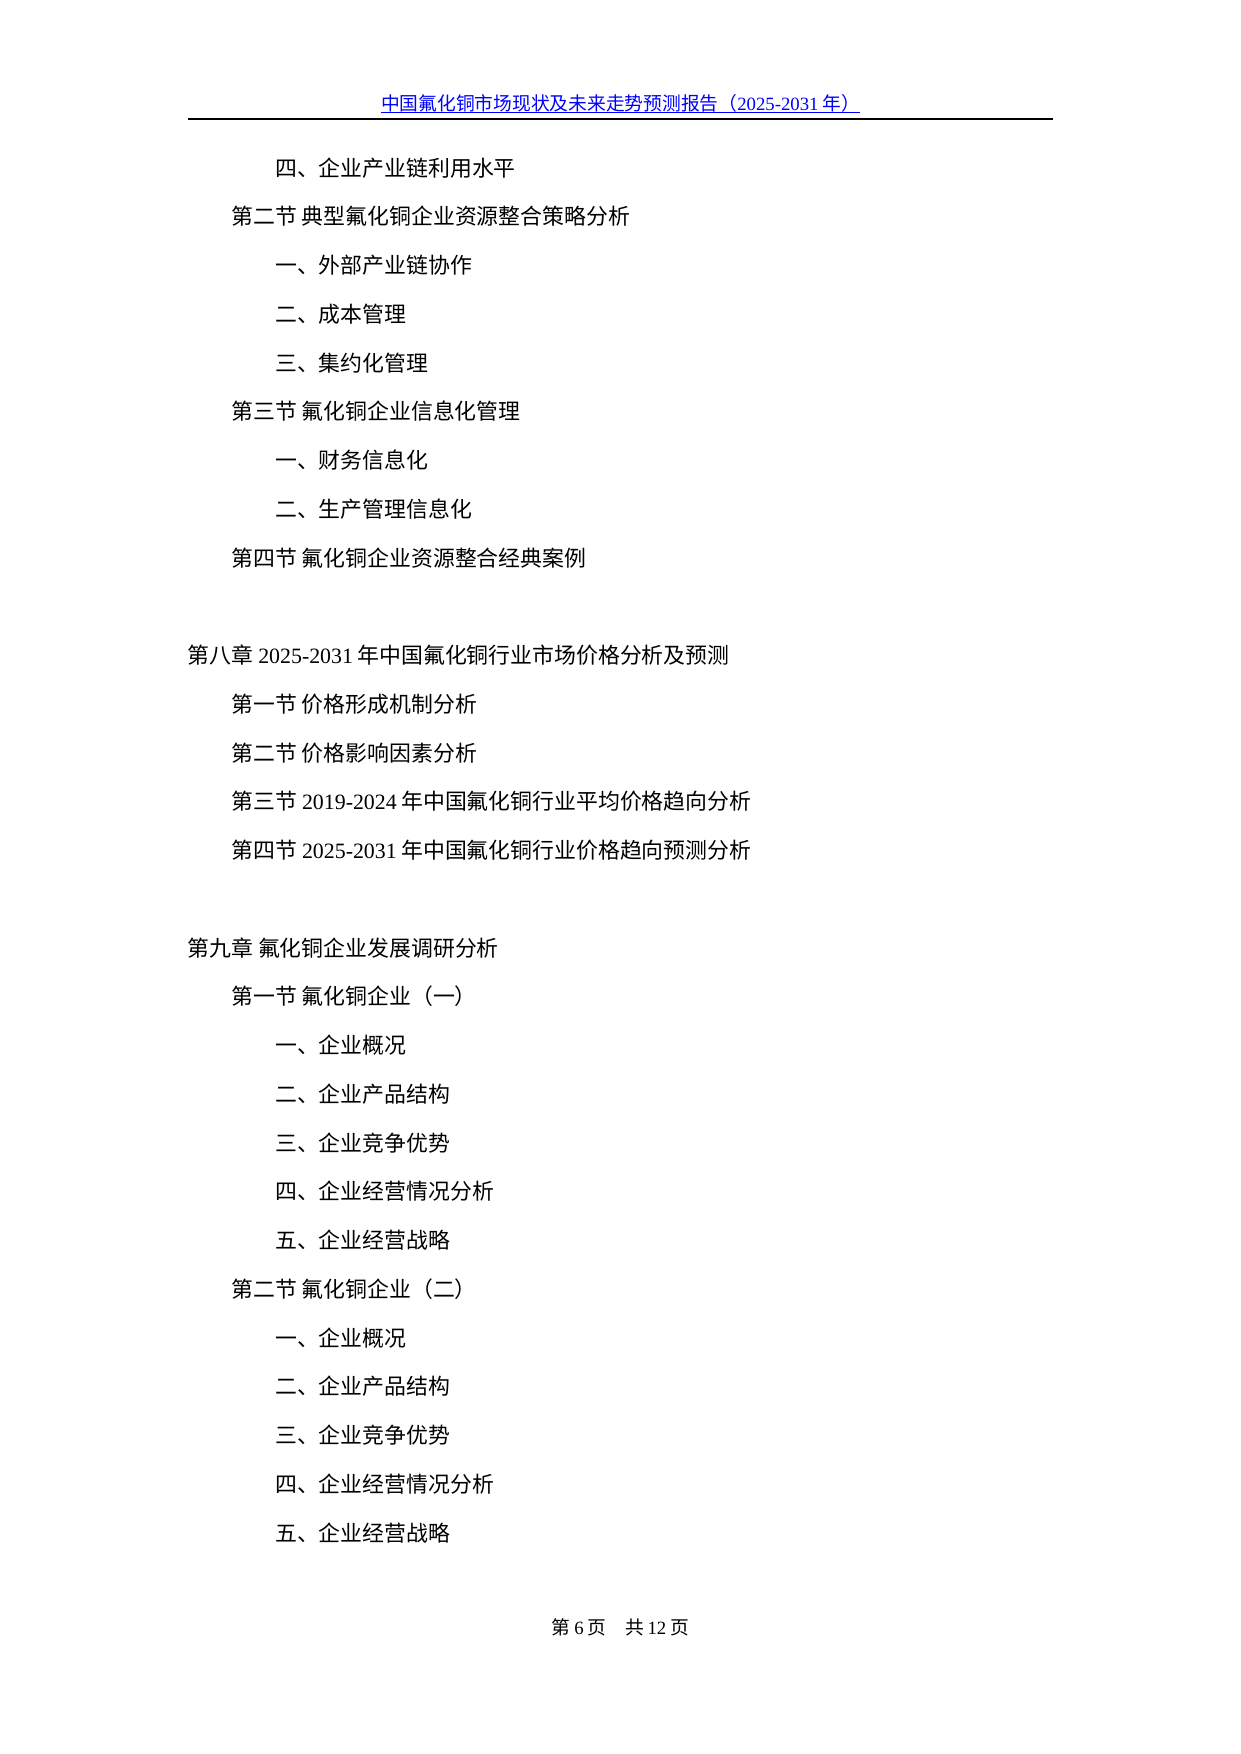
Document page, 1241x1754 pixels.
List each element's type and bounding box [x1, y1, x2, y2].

text [187, 150, 1053, 1548]
